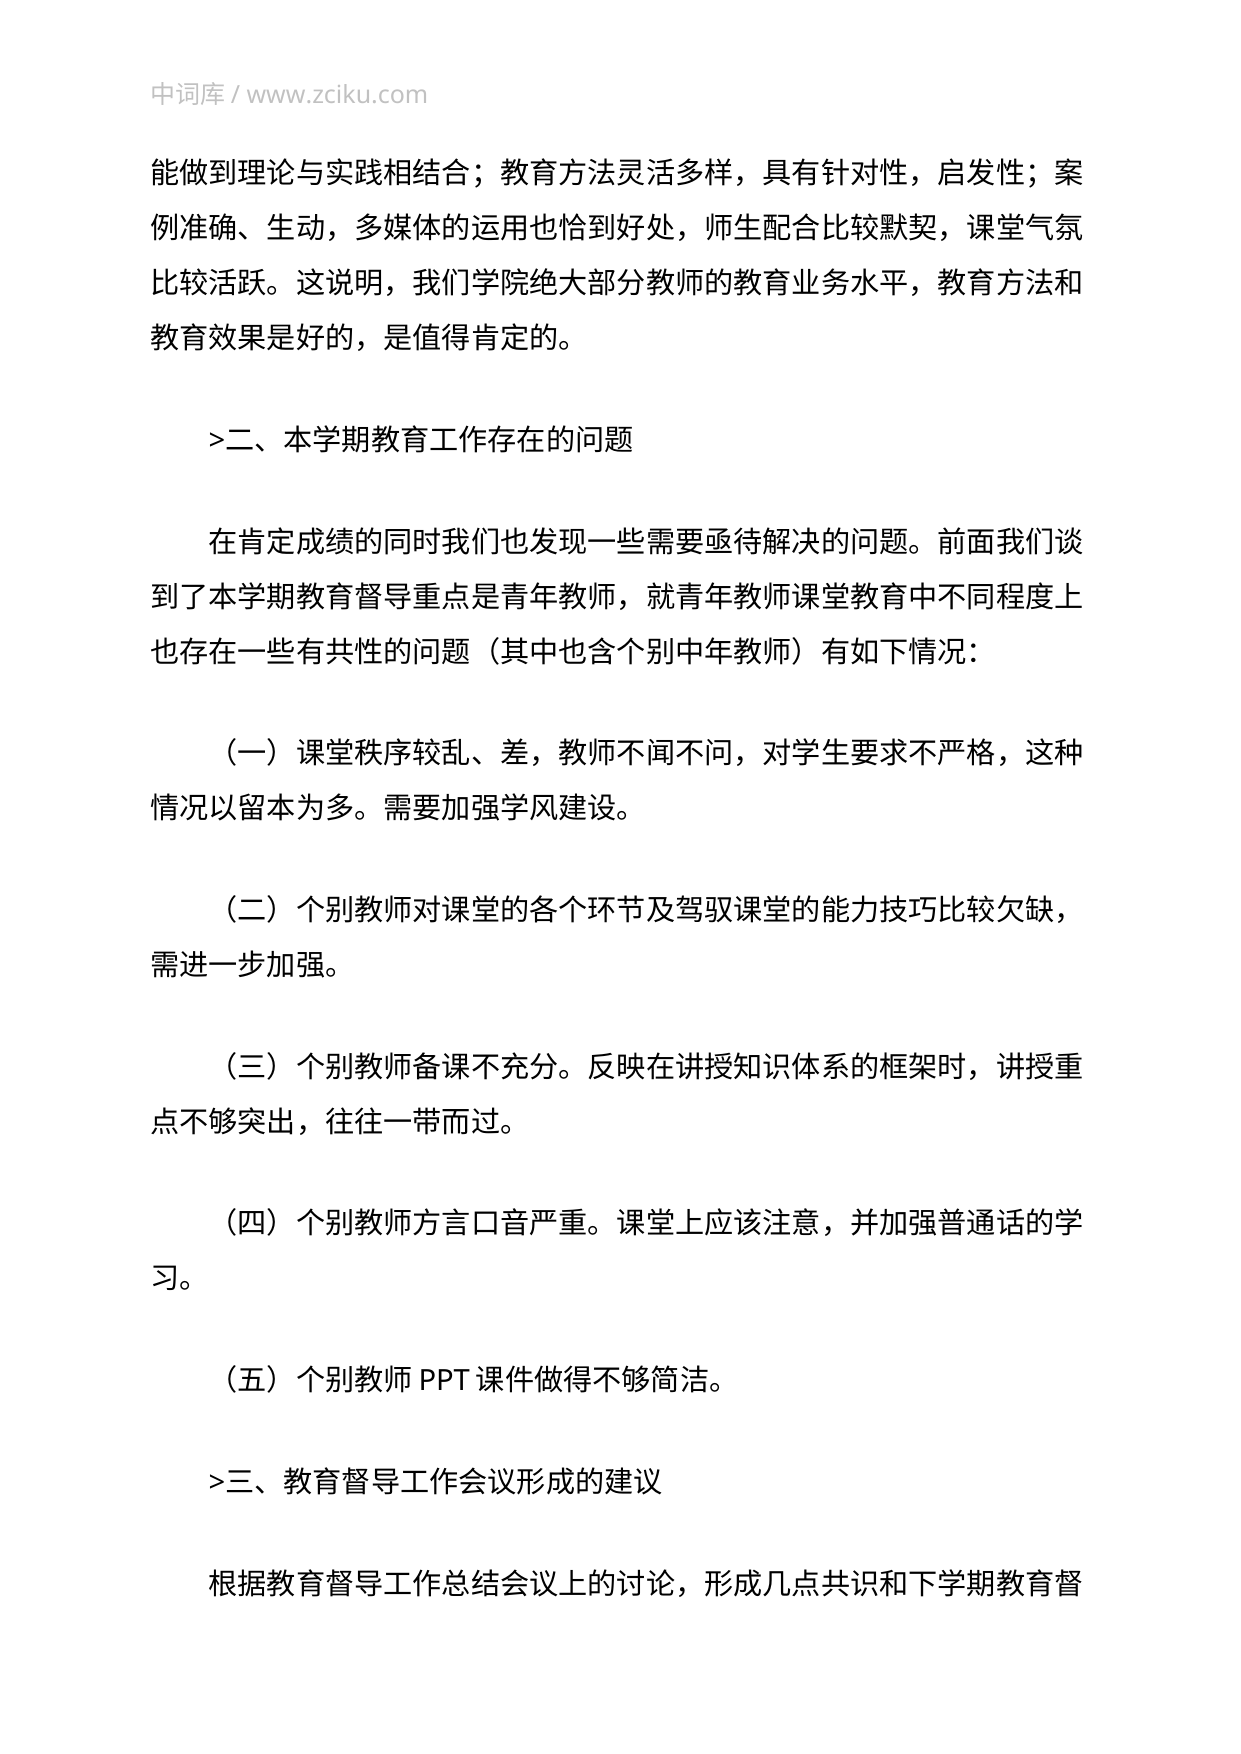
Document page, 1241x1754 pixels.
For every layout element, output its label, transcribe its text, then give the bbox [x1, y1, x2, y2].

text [150, 150, 1090, 357]
text >三、教育督导工作会议形成的建议 [150, 1459, 1090, 1501]
text （一）课堂秩序较乱、差，教师不闻不问，对学生要求不严格，这种情况以留本为多。需要加强学风建设。 [150, 730, 1090, 827]
text >二、本学期教育工作存在的问题 [150, 416, 1090, 459]
text （五）个别教师PPT课件做得不够简洁。 [150, 1357, 1090, 1399]
text （三）个别教师备课不充分。反映在讲授知识体系的框架时，讲授重点不够突出，往往一带而过。 [150, 1043, 1090, 1141]
text （四）个别教师方言口音严重。课堂上应该注意，并加强普通话的学习。 [150, 1200, 1090, 1297]
text 在肯定成绩的同时我们也发现一些需要亟待解决的问题。前面我们谈到了本学期教育督导重点是青年教师，就青年教师课堂教育中不同程度上也存在一些有共性的问题（其中也含个别中年教师）有如下情况： [150, 518, 1090, 671]
text （二）个别教师对课堂的各个环节及驾驭课堂的能力技巧比较欠缺，需进一步加强。 [150, 887, 1090, 984]
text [150, 1561, 1090, 1603]
